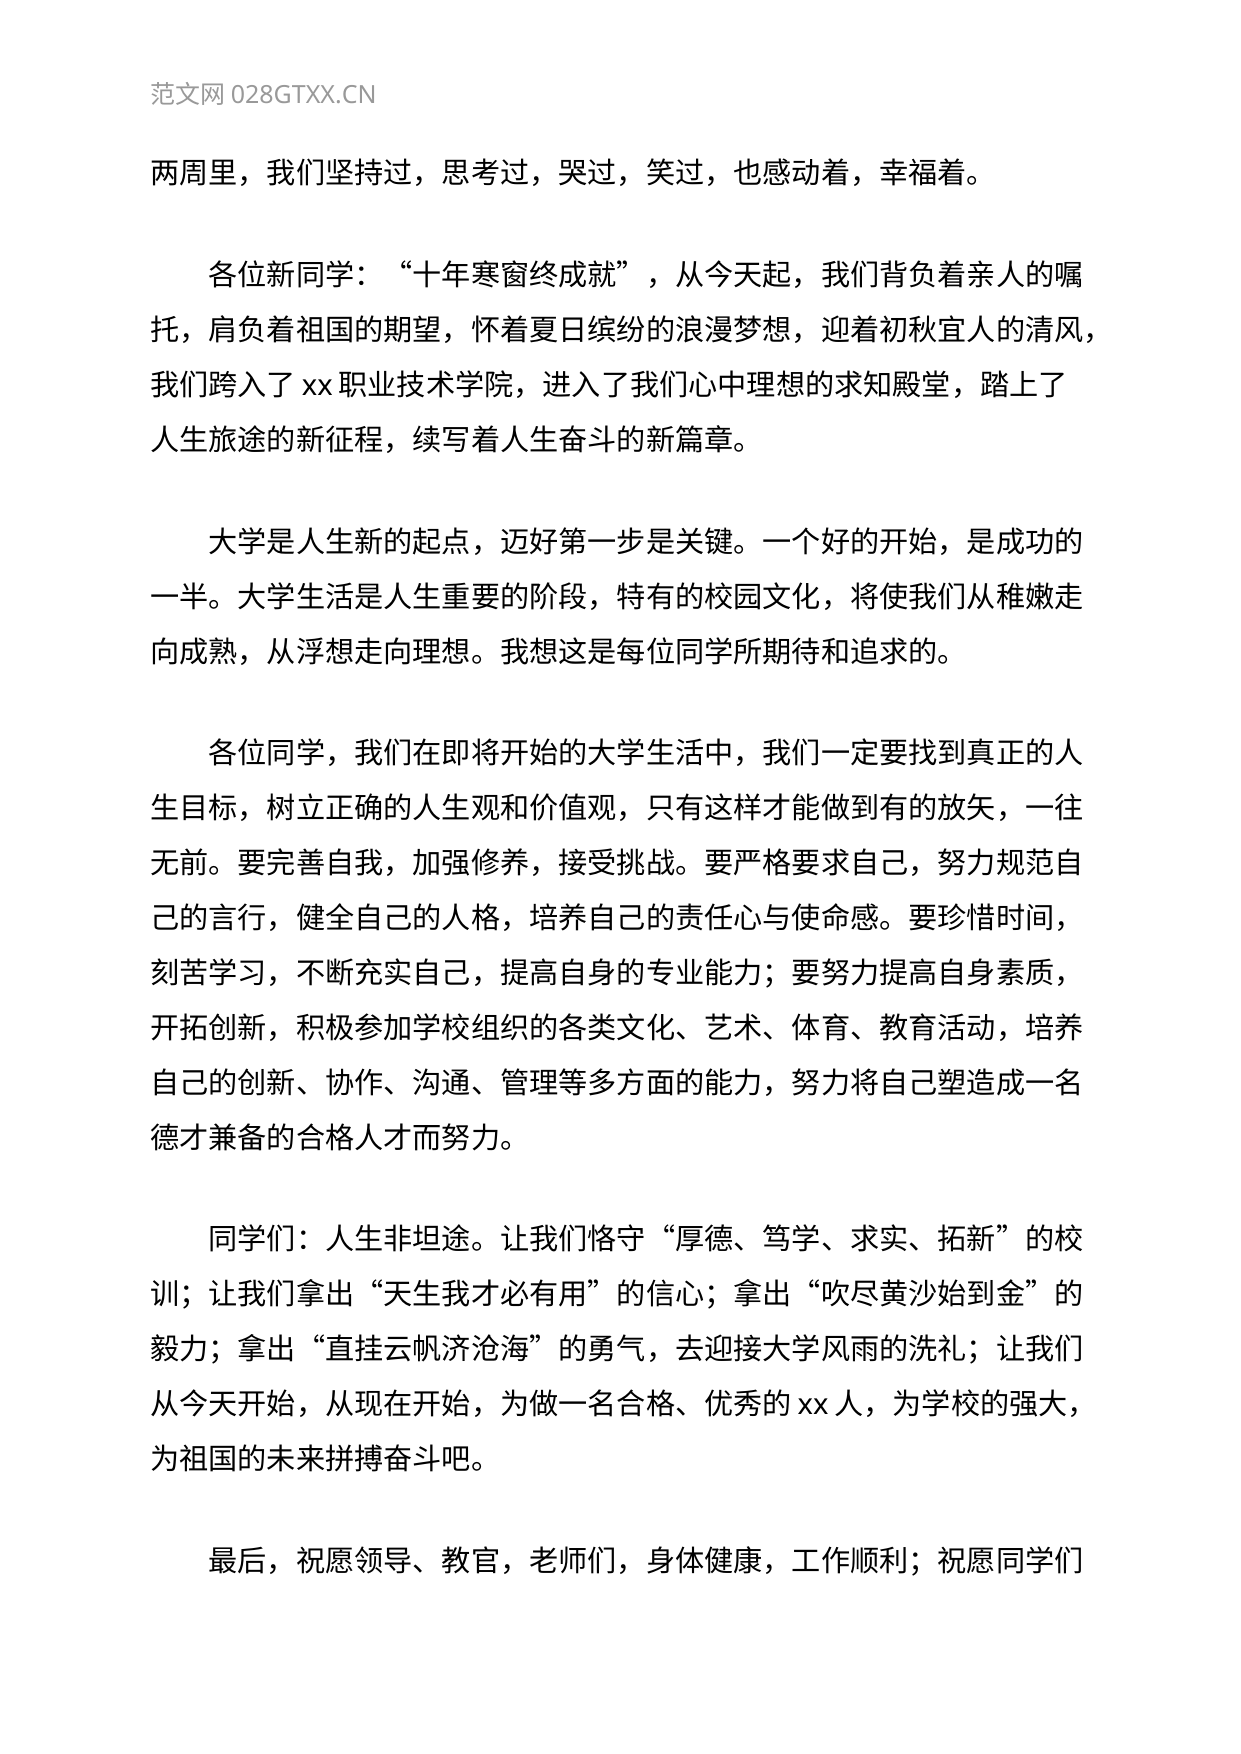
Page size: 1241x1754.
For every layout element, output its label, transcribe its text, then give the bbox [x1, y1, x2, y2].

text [150, 150, 1090, 192]
text 各位新同学：“十年寒窗终成就”，从今天起，我们背负着亲人的嘱托，肩负着祖国的期望，怀着夏日缤纷的浪漫梦想，迎着初秋宜人的清风，我们跨入了xx职业技术学院，进入了我们心中理想的求知殿堂，踏上了人生旅途的新征程，续写着人生奋斗的新篇章。 [150, 252, 1090, 459]
text 各位同学，我们在即将开始的大学生活中，我们一定要找到真正的人生目标，树立正确的人生观和价值观，只有这样才能做到有的放矢，一往无前。要完善自我，加强修养，接受挑战。要严格要求自己，努力规范自己的言行，健全自己的人格，培养自己的责任心与使命感。要珍惜时间，刻苦学习，不断充实自己，提高自身的专业能力；要努力提高自身素质，开拓创新，积极参加学校组织的各类文化、艺术、体育、教育活动，培养自己的创新、协作、沟通、管理等多方面的能力，努力将自己塑造成一名德才兼备的合格人才而努力。 [150, 730, 1090, 1156]
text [150, 1537, 1090, 1580]
text 同学们：人生非坦途。让我们恪守“厚德、笃学、求实、拓新”的校训；让我们拿出“天生我才必有用”的信心；拿出“吹尽黄沙始到金”的毅力；拿出“直挂云帆济沧海”的勇气，去迎接大学风雨的洗礼；让我们从今天开始，从现在开始，为做一名合格、优秀的xx人，为学校的强大，为祖国的未来拼搏奋斗吧。 [150, 1216, 1090, 1478]
text 大学是人生新的起点，迈好第一步是关键。一个好的开始，是成功的一半。大学生活是人生重要的阶段，特有的校园文化，将使我们从稚嫩走向成熟，从浮想走向理想。我想这是每位同学所期待和追求的。 [150, 518, 1090, 670]
